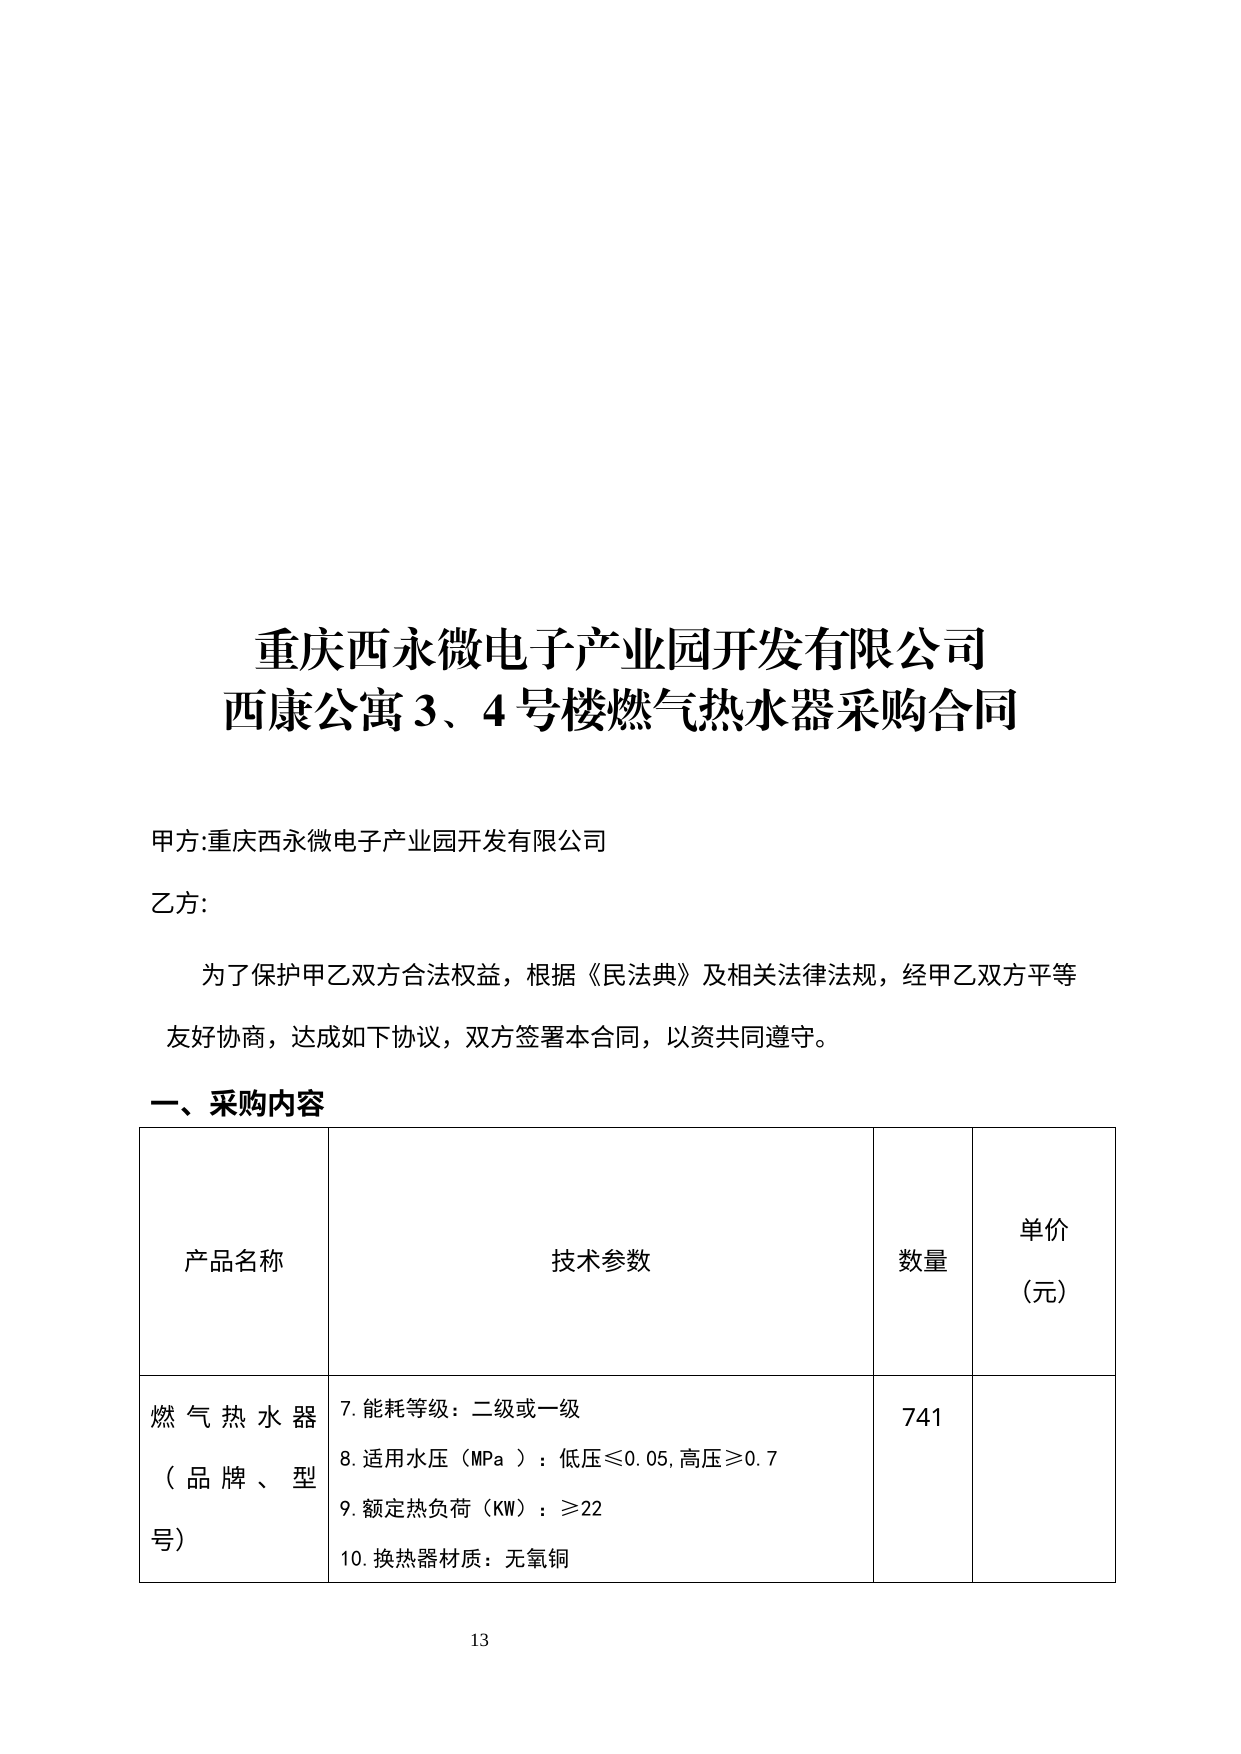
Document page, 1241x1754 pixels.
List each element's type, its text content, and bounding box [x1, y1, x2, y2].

text 乙方: [151, 863, 1089, 925]
text 西康公寓3、4号楼燃气热水器采购合同 [151, 677, 1089, 739]
text 甲方:重庆西永微电子产业园开发有限公司 [151, 801, 1089, 863]
table_cell [973, 1376, 1115, 1582]
table_cell 燃气热水器（品牌、型号） [140, 1376, 328, 1582]
subtitle 一、采购内容 [151, 1065, 1089, 1127]
table_header 技术参数 [329, 1128, 873, 1375]
table_cell 741 [874, 1376, 972, 1582]
table_header 产品名称 [140, 1128, 328, 1375]
table_header 数量 [874, 1128, 972, 1375]
table_header 单价（元） [973, 1128, 1115, 1375]
text 为了保护甲乙双方合法权益，根据《民法典》及相关法律法规，经甲乙双方平等友好协商，达成如下协议，双方签署本合同，以资共同遵守。 [166, 935, 1078, 1059]
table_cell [329, 1376, 873, 1582]
text 重庆西永微电子产业园开发有限公司 [151, 615, 1089, 677]
